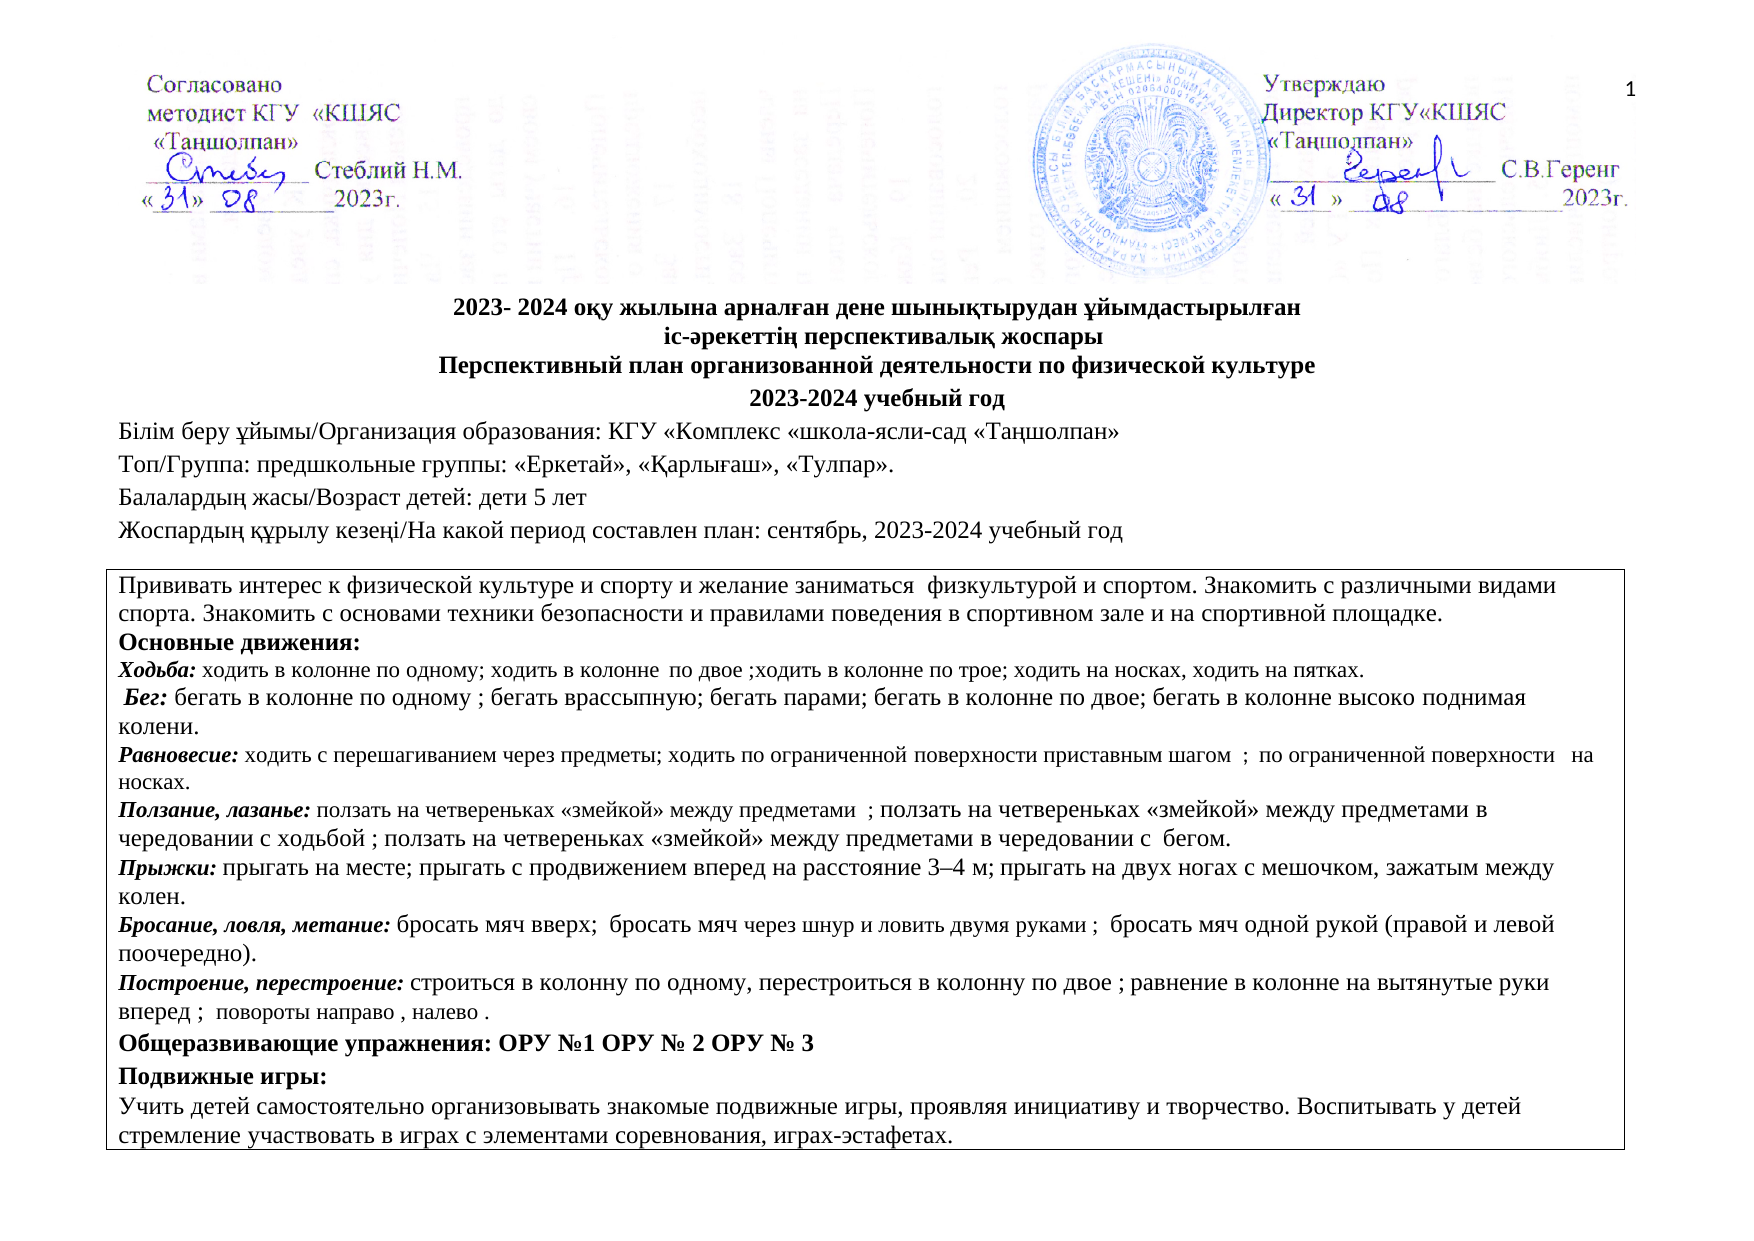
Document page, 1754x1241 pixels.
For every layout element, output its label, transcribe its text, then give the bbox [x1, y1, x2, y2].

text Білім беру ұйымы/Организация образования: КГУ «Комплекс «школа-ясли-сад «Таңшолпан» [118, 416, 1636, 444]
text 2023-2024 учебный год [118, 383, 1636, 411]
text 2023- 2024 оқу жылына арналған дене шынықтырудан ұйымдастырылған [118, 177, 1636, 321]
picture [118, 35, 1636, 177]
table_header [107, 570, 1624, 1149]
text Топ/Группа: предшкольные группы: «Еркетай», «Қарлығаш», «Тулпар». [118, 449, 1636, 477]
text іс-әрекеттің перспективалық жоспары [118, 321, 1636, 350]
text Балалардың жасы/Возраст детей: дети 5 лет [118, 482, 1636, 511]
text Жоспардың құрылу кезеңі/На какой период составлен план: сентябрь, 2023-2024 учебный год [118, 515, 1636, 543]
text Перспективный план организованной деятельности по физической культуре [118, 350, 1636, 378]
